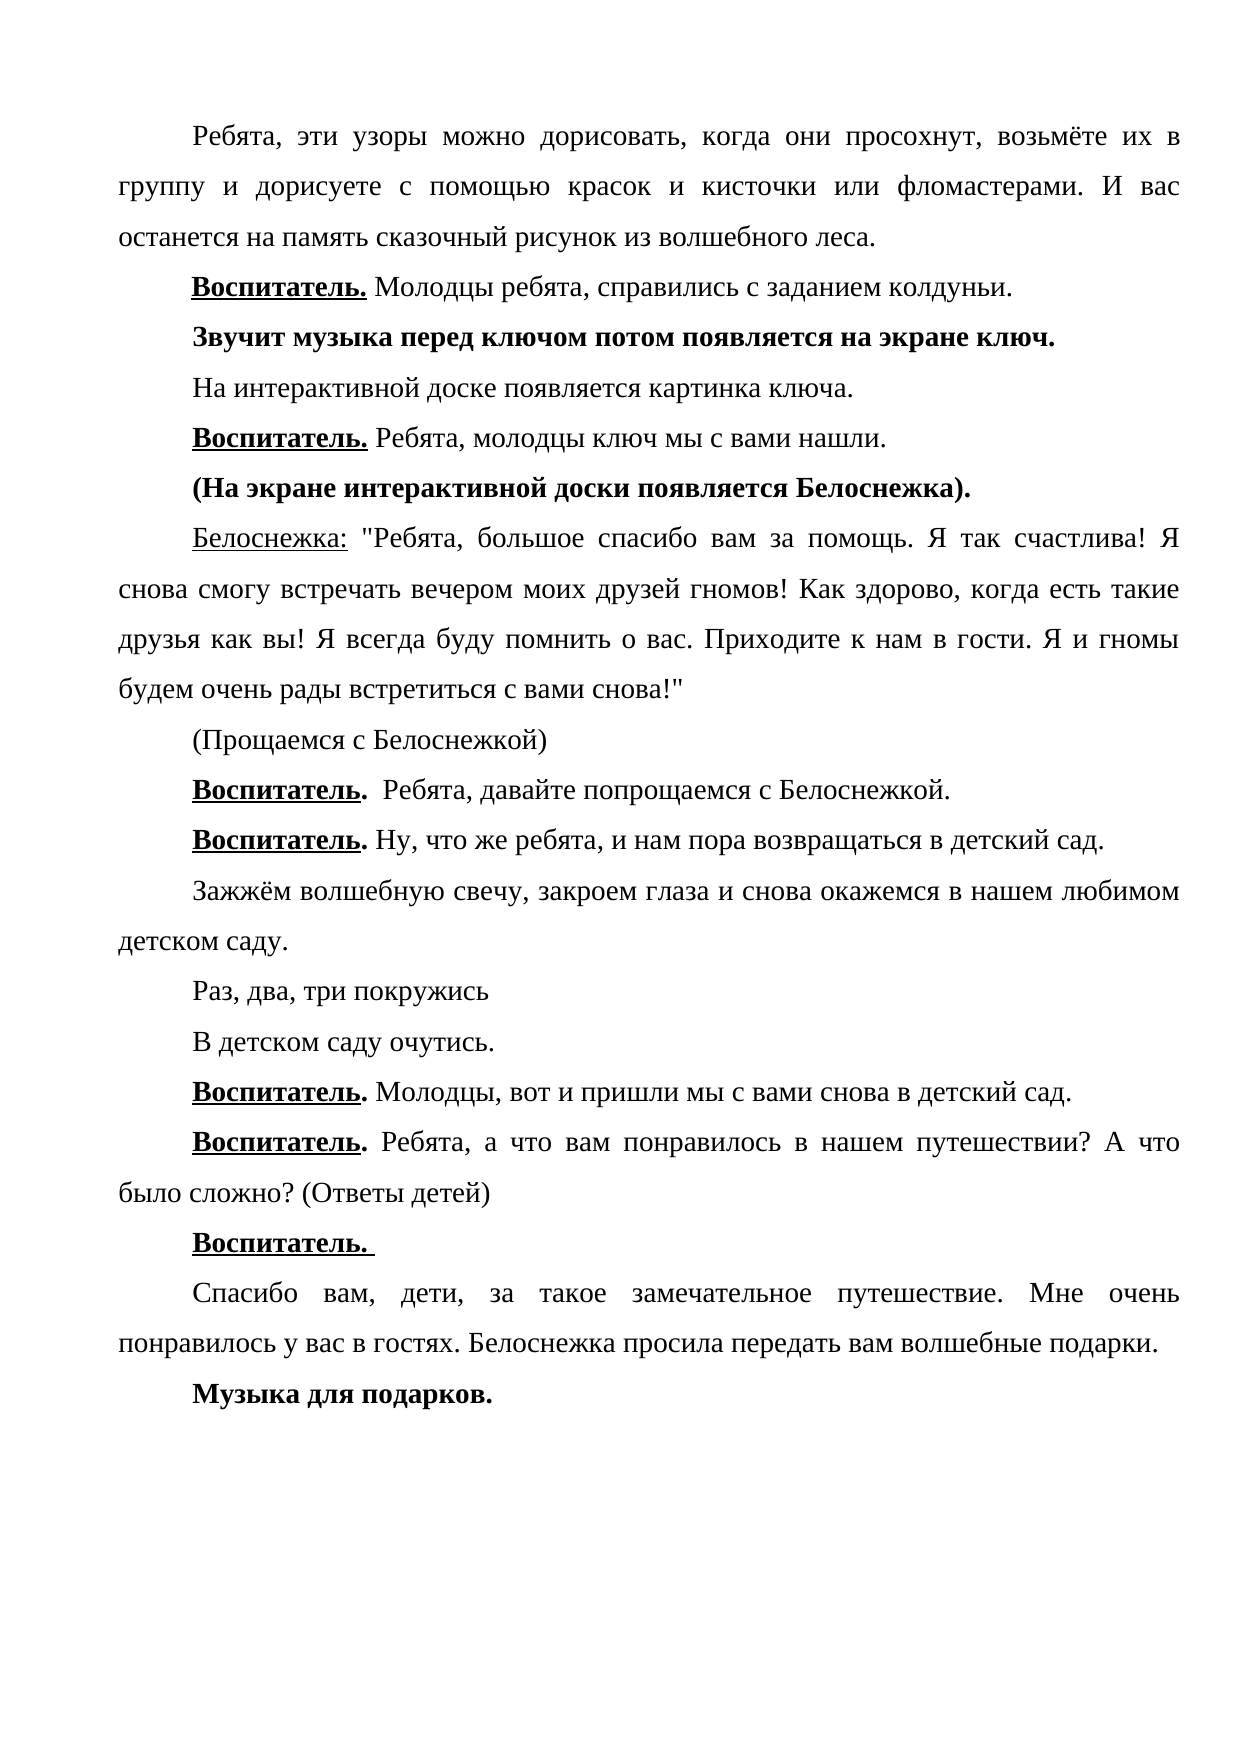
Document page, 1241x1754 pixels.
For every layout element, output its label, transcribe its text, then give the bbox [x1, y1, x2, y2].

text Воспитатель. [118, 1225, 1181, 1258]
text Воспитатель. Ребята, а что вам понравилось в нашем путешествии? А что было сложно? (Ответы детей) [118, 1124, 1181, 1208]
text Спасибо вам, дети, за такое замечательное путешествие. Мне очень понравилось у вас в гостях. Белоснежка просила передать вам волшебные подарки. [118, 1275, 1181, 1359]
text (Прощаемся с Белоснежкой) [118, 722, 1181, 755]
text (На экране интерактивной доски появляется Белоснежка). [118, 470, 1181, 504]
text Белоснежка: "Ребята, большое спасибо вам за помощь. Я так счастлива! Я снова смогу встречать вечером моих друзей гномов! Как здорово, когда есть такие друзья как вы! Я всегда буду помнить о вас. Приходите к нам в гости. Я и гномы будем очень рады встретиться с вами снова!" [118, 521, 1181, 705]
text На интерактивной доске появляется картинка ключа. [118, 370, 1181, 403]
text Воспитатель. Ребята, молодцы ключ мы с вами нашли. [118, 420, 1181, 453]
text Раз, два, три покружись [118, 973, 1181, 1007]
text В детском саду очутись. [118, 1024, 1181, 1057]
text Зажжём волшебную свечу, закроем глаза и снова окажемся в нашем любимом детском саду. [118, 873, 1181, 957]
text Воспитатель. Ребята, давайте попрощаемся с Белоснежкой. [118, 772, 1181, 806]
text Воспитатель. Молодцы, вот и пришли мы с вами снова в детский сад. [118, 1074, 1181, 1108]
text Звучит музыка перед ключом потом появляется на экране ключ. [118, 319, 1181, 353]
text Музыка для подарков. [118, 1376, 1181, 1409]
text Воспитатель. Ну, что же ребята, и нам пора возвращаться в детский сад. [118, 822, 1181, 856]
text Воспитатель. Молодцы ребята, справились с заданием колдуньи. [118, 269, 1181, 303]
text Ребята, эти узоры можно дорисовать, когда они просохнут, возьмёте их в группу и дорисуете с помощью красок и кисточки или фломастерами. И вас останется на память сказочный рисунок из волшебного леса. [118, 118, 1181, 252]
